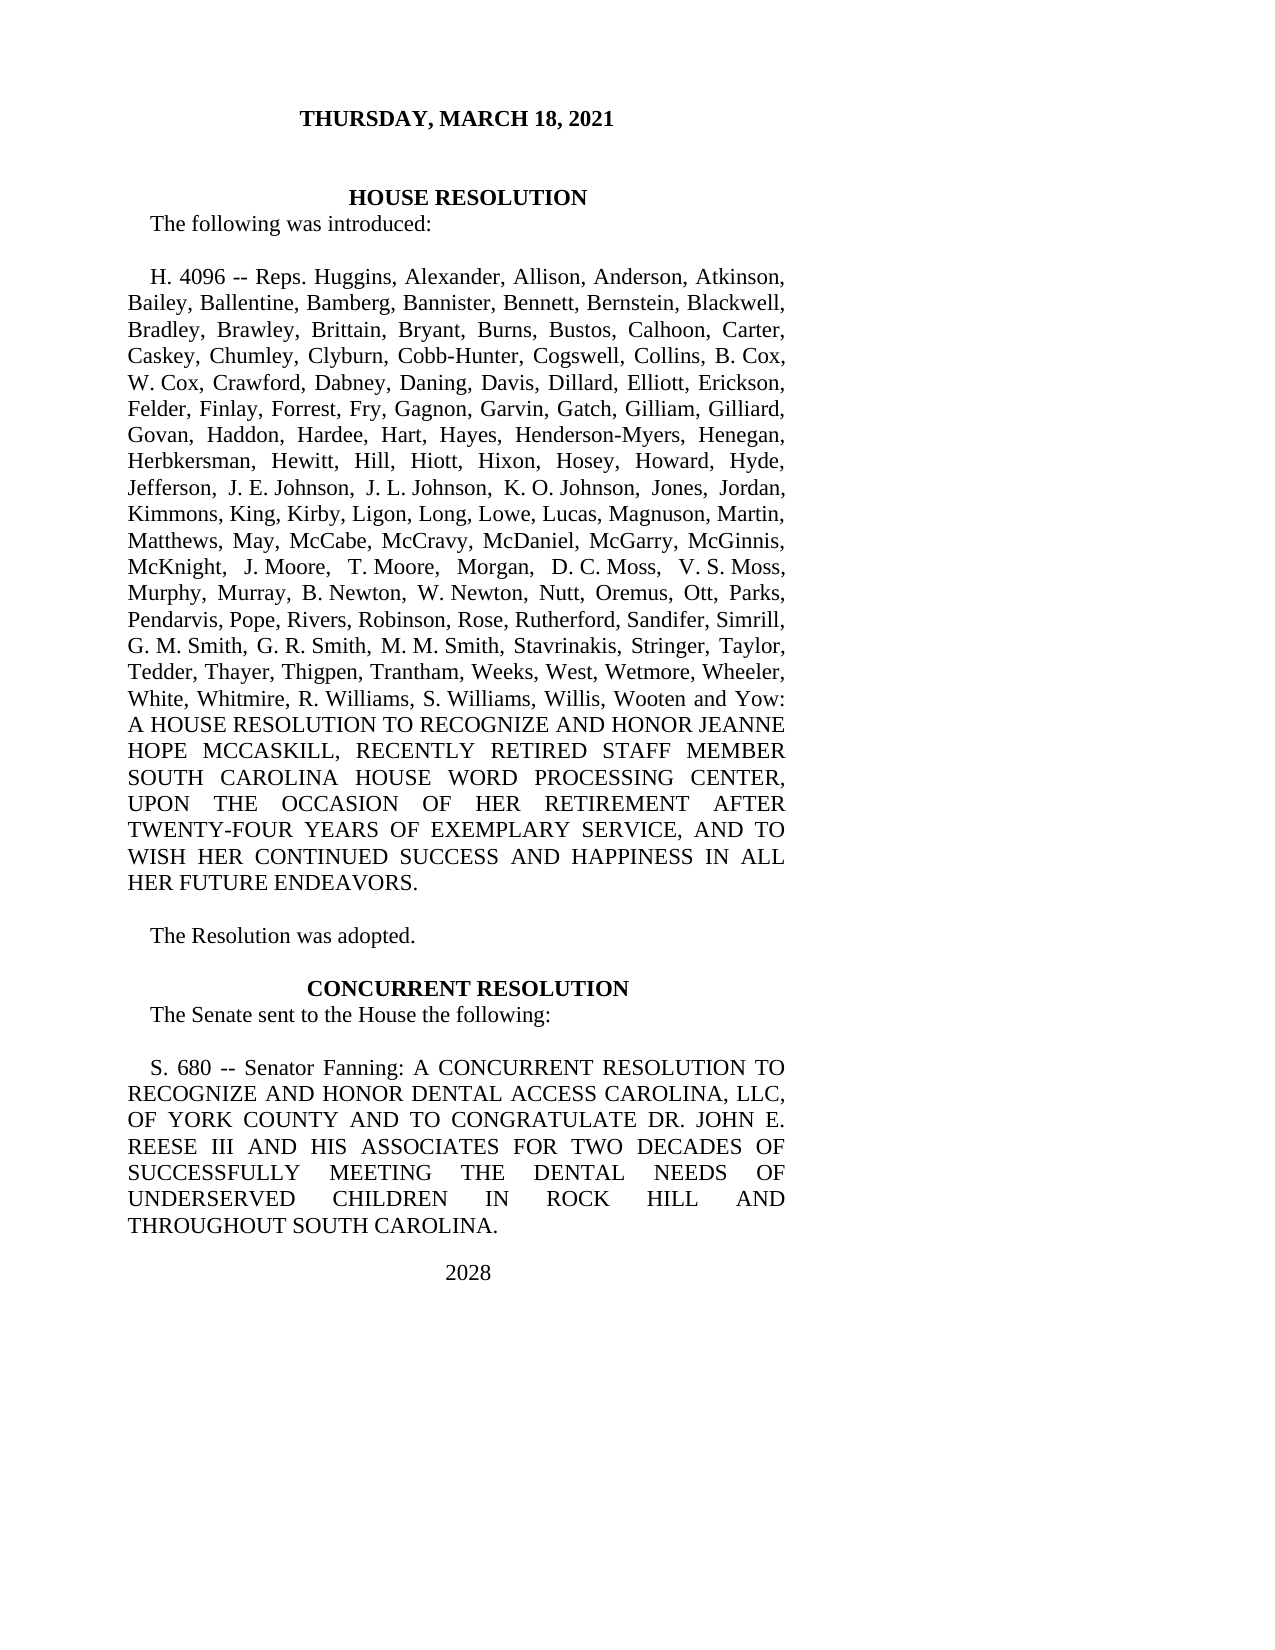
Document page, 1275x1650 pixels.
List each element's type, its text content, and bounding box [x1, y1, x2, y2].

text H. 4096 -- Reps. Huggins, Alexander, Allison, Anderson, Atkinson, Bailey, Ballentine, Bamberg, Bannister, Bennett, Bernstein, Blackwell, Bradley, Brawley, Brittain, Bryant, Burns, Bustos, Calhoon, Carter, Caskey, Chumley, Clyburn, Cobb-Hunter, Cogswell, Collins, B. Cox, W. Cox, Crawford, Dabney, Daning, Davis, Dillard, Elliott, Erickson, Felder, Finlay, Forrest, Fry, Gagnon, Garvin, Gatch, Gilliam, Gilliard, Govan, Haddon, Hardee, Hart, Hayes, Henderson-Myers, Henegan, Herbkersman, Hewitt, Hill, Hiott, Hixon, Hosey, Howard, Hyde, Jefferson, J. E. Johnson, J. L. Johnson, K. O. Johnson, Jones, Jordan, Kimmons, King, Kirby, Ligon, Long, Lowe, Lucas, Magnuson, Martin, Matthews, May, McCabe, McCravy, McDaniel, McGarry, McGinnis, McKnight, J. Moore, T. Moore, Morgan, D. C. Moss, V. S. Moss, Murphy, Murray, B. Newton, W. Newton, Nutt, Oremus, Ott, Parks, Pendarvis, Pope, Rivers, Robinson, Rose, Rutherford, Sandifer, Simrill, G. M. Smith, G. R. Smith, M. M. Smith, Stavrinakis, Stringer, Taylor, Tedder, Thayer, Thigpen, Trantham, Weeks, West, Wetmore, Wheeler, White, Whitmire, R. Williams, S. Williams, Willis, Wooten and Yow: A HOUSE RESOLUTION TO RECOGNIZE AND HONOR JEANNE HOPE MCCASKILL, RECENTLY RETIRED STAFF MEMBER SOUTH CAROLINA HOUSE WORD PROCESSING CENTER, UPON THE OCCASION OF HER RETIREMENT AFTER TWENTY-FOUR YEARS OF EXEMPLARY SERVICE, AND TO WISH HER CONTINUED SUCCESS AND HAPPINESS IN ALL HER FUTURE ENDEAVORS. [127, 263, 786, 896]
text The following was introduced: [127, 210, 786, 237]
text The Senate sent to the House the following: [127, 1001, 786, 1027]
text HOUSE RESOLUTION [127, 184, 786, 210]
text S. 680 -- Senator Fanning: A CONCURRENT RESOLUTION TO RECOGNIZE AND HONOR DENTAL ACCESS CAROLINA, LLC, OF YORK COUNTY AND TO CONGRATULATE DR. JOHN E. REESE III AND HIS ASSOCIATES FOR TWO DECADES OF SUCCESSFULLY MEETING THE DENTAL NEEDS OF UNDERSERVED CHILDREN IN ROCK HILL AND THROUGHOUT SOUTH CAROLINA. [127, 1054, 786, 1238]
text The Resolution was adopted. [127, 922, 786, 948]
text CONCURRENT RESOLUTION [127, 975, 786, 1001]
